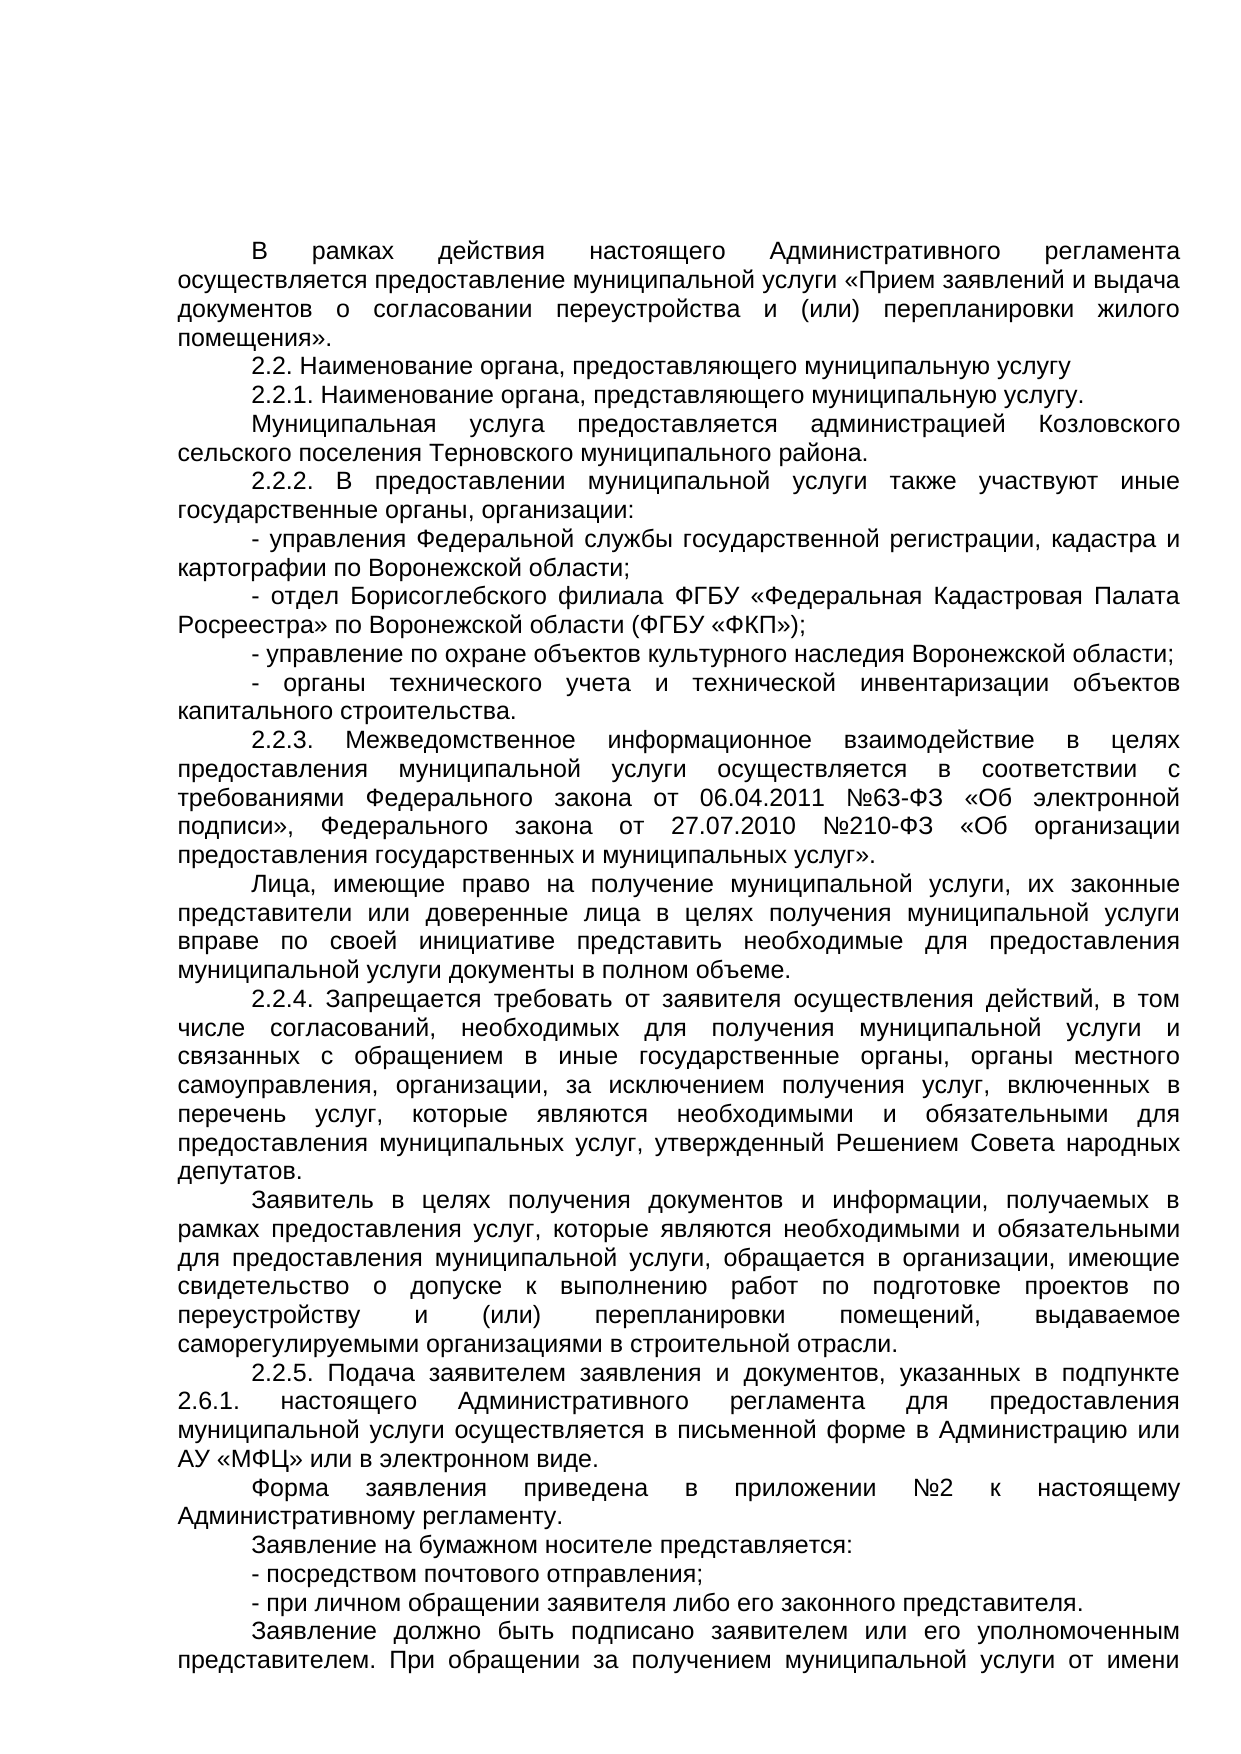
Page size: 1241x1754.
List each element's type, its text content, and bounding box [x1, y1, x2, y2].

text - управление по охране объектов культурного наследия Воронежской области; [177, 639, 1181, 667]
text 2.2. Наименование органа, предоставляющего муниципальную услугу [177, 351, 1181, 380]
text Заявитель в целях получения документов и информации, получаемых в рамках предоставления услуг, которые являются необходимыми и обязательными для предоставления муниципальной услуги, обращается в организации, имеющие свидетельство о допуске к выполнению работ по подготовке проектов по переустройству и (или) перепланировки помещений, выдаваемое саморегулируемыми организациями в строительной отрасли. [177, 1185, 1181, 1357]
text Заявление на бумажном носителе представляется: [177, 1530, 1181, 1559]
text 2.2.3. Межведомственное информационное взаимодействие в целях предоставления муниципальной услуги осуществляется в соответствии с требованиями Федерального закона от 06.04.2011 №63-ФЗ «Об электронной подписи», Федерального закона от 27.07.2010 №210-ФЗ «Об организации предоставления государственных и муниципальных услуг». [177, 725, 1181, 869]
text Форма заявления приведена в приложении №2 к настоящему Административному регламенту. [177, 1472, 1181, 1530]
text 2.2.2. В предоставлении муниципальной услуги также участвуют иные государственные органы, организации: [177, 466, 1181, 524]
text В рамках действия настоящего Административного регламента осуществляется предоставление муниципальной услуги «Прием заявлений и выдача документов о согласовании переустройства и (или) перепланировки жилого помещения». [177, 236, 1181, 351]
text - посредством почтового отправления; [177, 1559, 1181, 1587]
text - органы технического учета и технической инвентаризации объектов капитального строительства. [177, 667, 1181, 725]
text - отдел Борисоглебского филиала ФГБУ «Федеральная Кадастровая Палата Росреестра» по Воронежской области (ФГБУ «ФКП»); [177, 581, 1181, 639]
text 2.2.5. Подача заявителем заявления и документов, указанных в подпункте 2.6.1. настоящего Административного регламента для предоставления муниципальной услуги осуществляется в письменной форме в Администрацию или АУ «МФЦ» или в электронном виде. [177, 1357, 1181, 1472]
text - управления Федеральной службы государственной регистрации, кадастра и картографии по Воронежской области; [177, 524, 1181, 581]
text - при личном обращении заявителя либо его законного представителя. [177, 1587, 1181, 1616]
text Лица, имеющие право на получение муниципальной услуги, их законные представители или доверенные лица в целях получения муниципальной услуги вправе по своей инициативе представить необходимые для предоставления муниципальной услуги документы в полном объеме. [177, 869, 1181, 984]
text Муниципальная услуга предоставляется администрацией Козловского сельского поселения Терновского муниципального района. [177, 409, 1181, 466]
text 2.2.4. Запрещается требовать от заявителя осуществления действий, в том числе согласований, необходимых для получения муниципальной услуги и связанных с обращением в иные государственные органы, органы местного самоуправления, организации, за исключением получения услуг, включенных в перечень услуг, которые являются необходимыми и обязательными для предоставления муниципальных услуг, утвержденный Решением Совета народных депутатов. [177, 984, 1181, 1185]
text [177, 1616, 1181, 1674]
text 2.2.1. Наименование органа, представляющего муниципальную услугу. [177, 380, 1181, 409]
